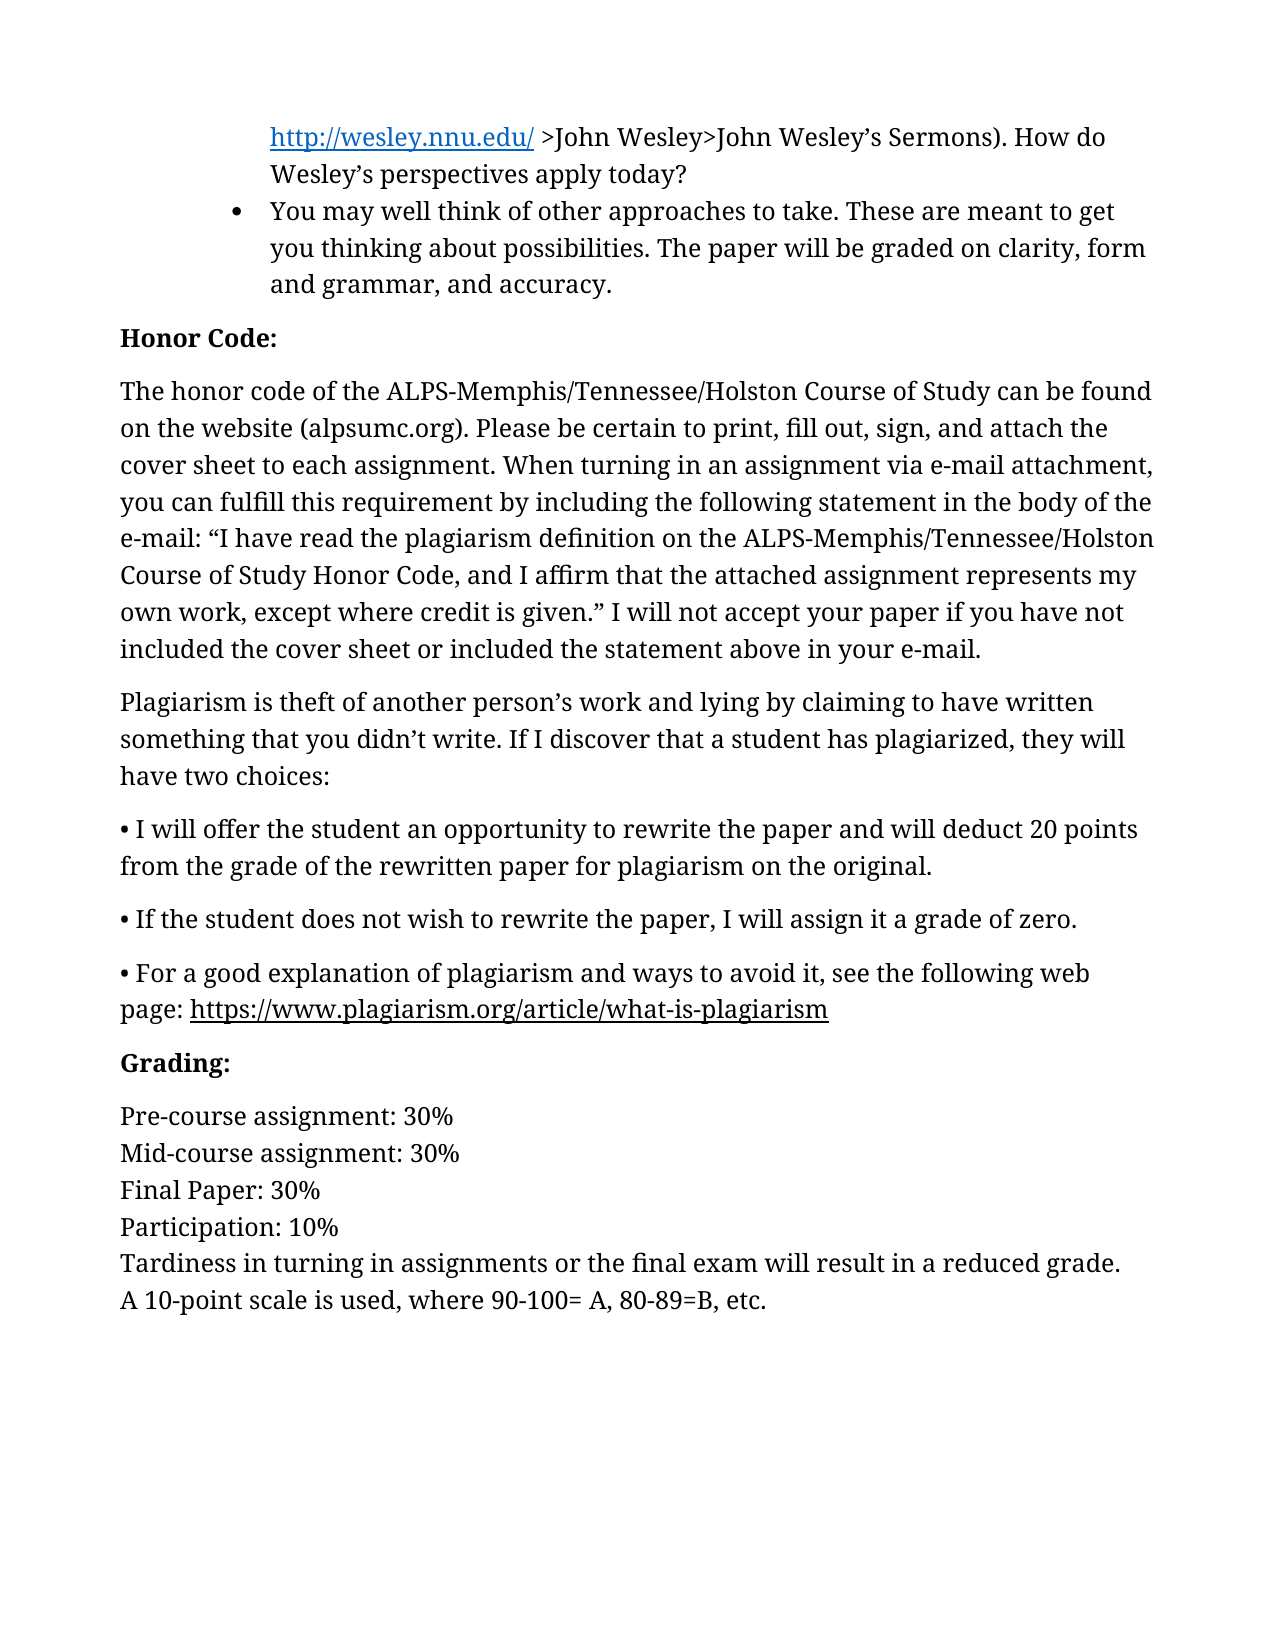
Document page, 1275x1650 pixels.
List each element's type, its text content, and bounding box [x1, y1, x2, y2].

text • I will offer the student an opportunity to rewrite the paper and will deduct 20 points from the grade of the rewritten paper for plagiarism on the original. [120, 812, 1155, 883]
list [232, 120, 1155, 191]
text Tardiness in turning in assignments or the final exam will result in a reduced grade. [120, 1246, 1155, 1280]
text Final Paper: 30% [120, 1173, 1155, 1207]
text Plagiarism is theft of another person’s work and lying by claiming to have written something that you didn’t write. If I discover that a student has plagiarized, they will have two choices: [120, 685, 1155, 792]
text Pre-course assignment: 30% [120, 1099, 1155, 1133]
text A 10-point scale is used, where 90-100= A, 80-89=B, etc. [120, 1283, 1155, 1317]
text Honor Code: [120, 321, 1155, 354]
text Participation: 10% [120, 1209, 1155, 1243]
text • For a good explanation of plagiarism and ways to avoid it, see the following web page: https://www.plagiarism.org/article/what-is-plagiarism [120, 955, 1155, 1026]
text • If the student does not wish to rewrite the paper, I will assign it a grade of zero. [120, 902, 1155, 936]
text The honor code of the ALPS-Memphis/Tennessee/Holston Course of Study can be found on the website (alpsumc.org). Please be certain to print, fill out, sign, and attach the cover sheet to each assignment. When turning in an assignment via e-mail attachment, you can fulfill this requirement by including the following statement in the body of the e-mail: “I have read the plagiarism definition on the ALPS-Memphis/Tennessee/Holston Course of Study Honor Code, and I affirm that the attached assignment represents my own work, except where credit is given.” I will not accept your paper if you have not included the cover sheet or included the statement above in your e-mail. [120, 374, 1155, 665]
text Grading: [120, 1046, 1155, 1080]
list You may well think of other approaches to take. These are meant to get you thinking about possibilities. The paper will be graded on clarity, form and grammar, and accuracy. [232, 193, 1155, 301]
text Mid-course assignment: 30% [120, 1136, 1155, 1170]
